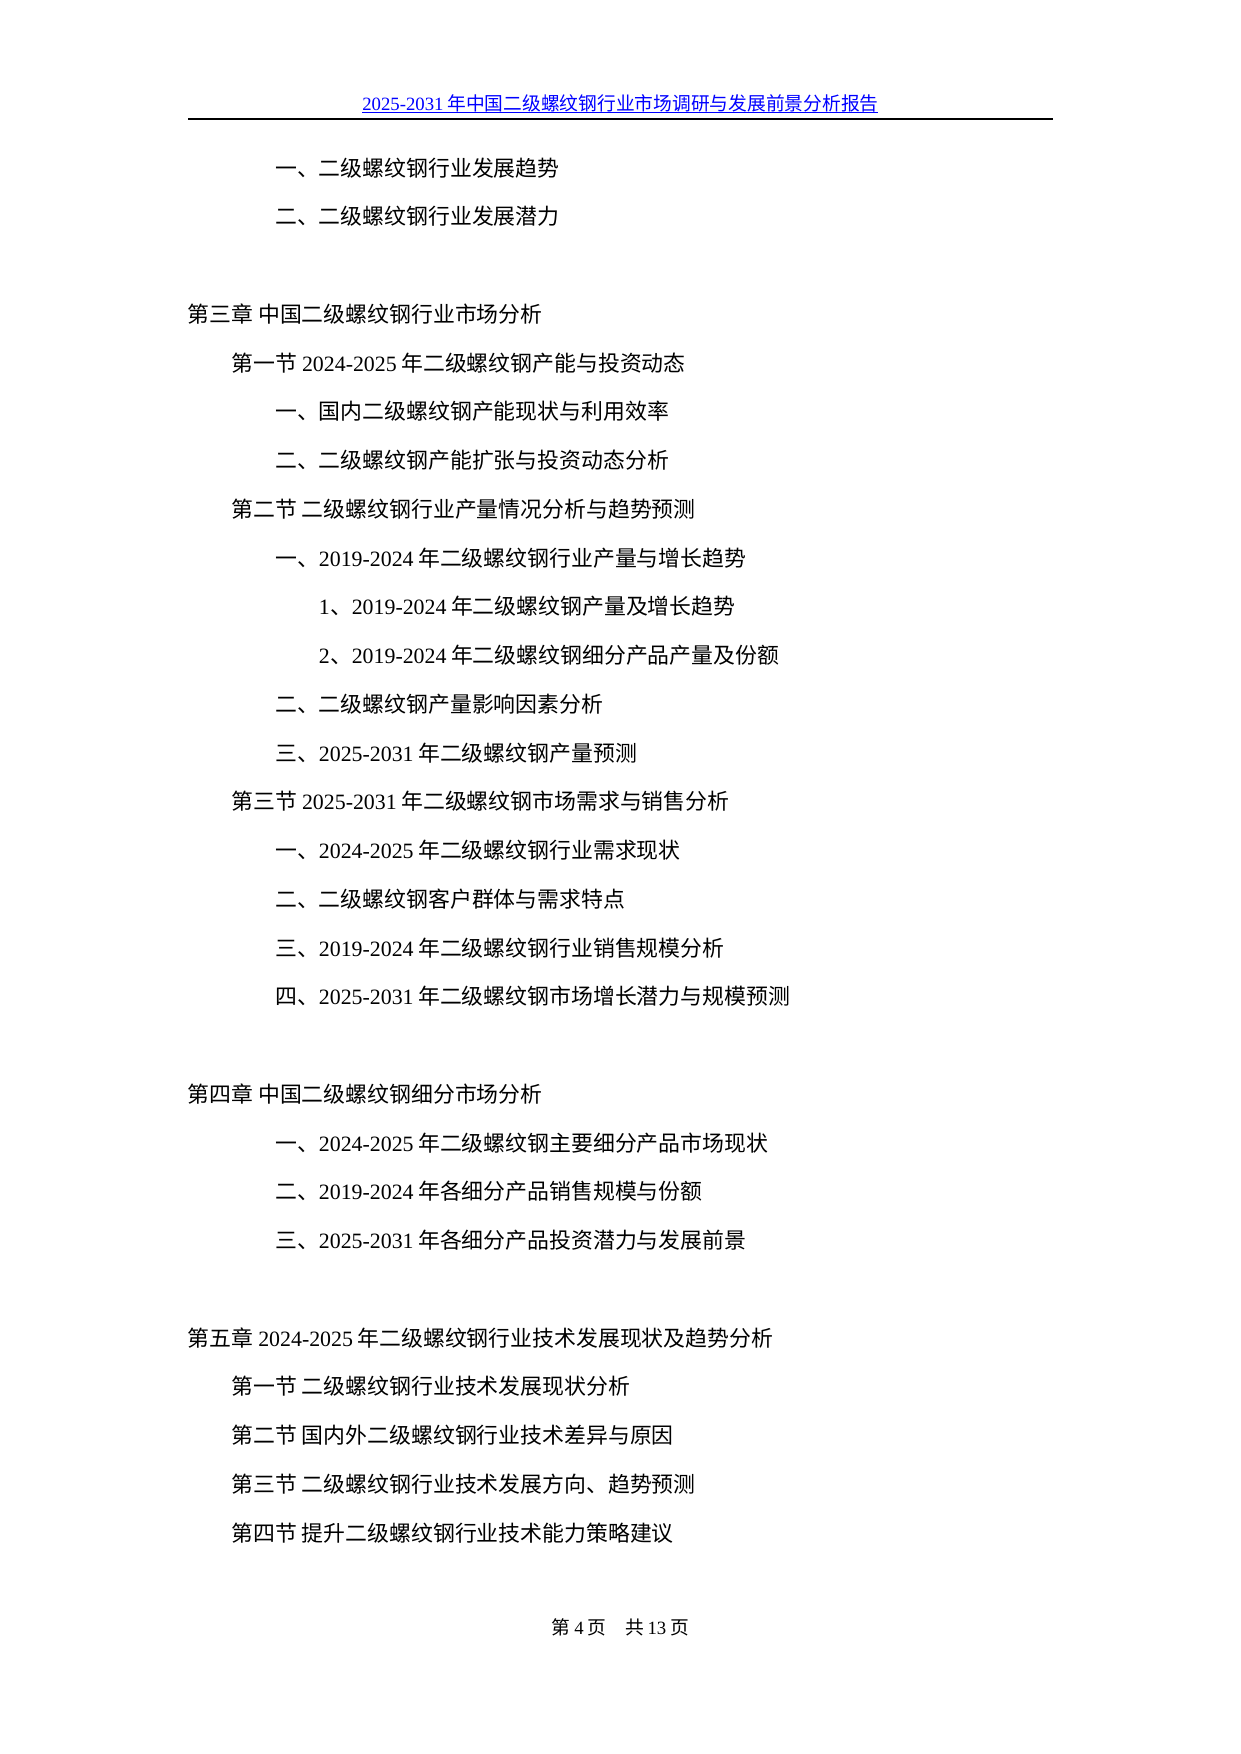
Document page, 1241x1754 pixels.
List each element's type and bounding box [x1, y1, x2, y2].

text [187, 150, 1053, 1548]
